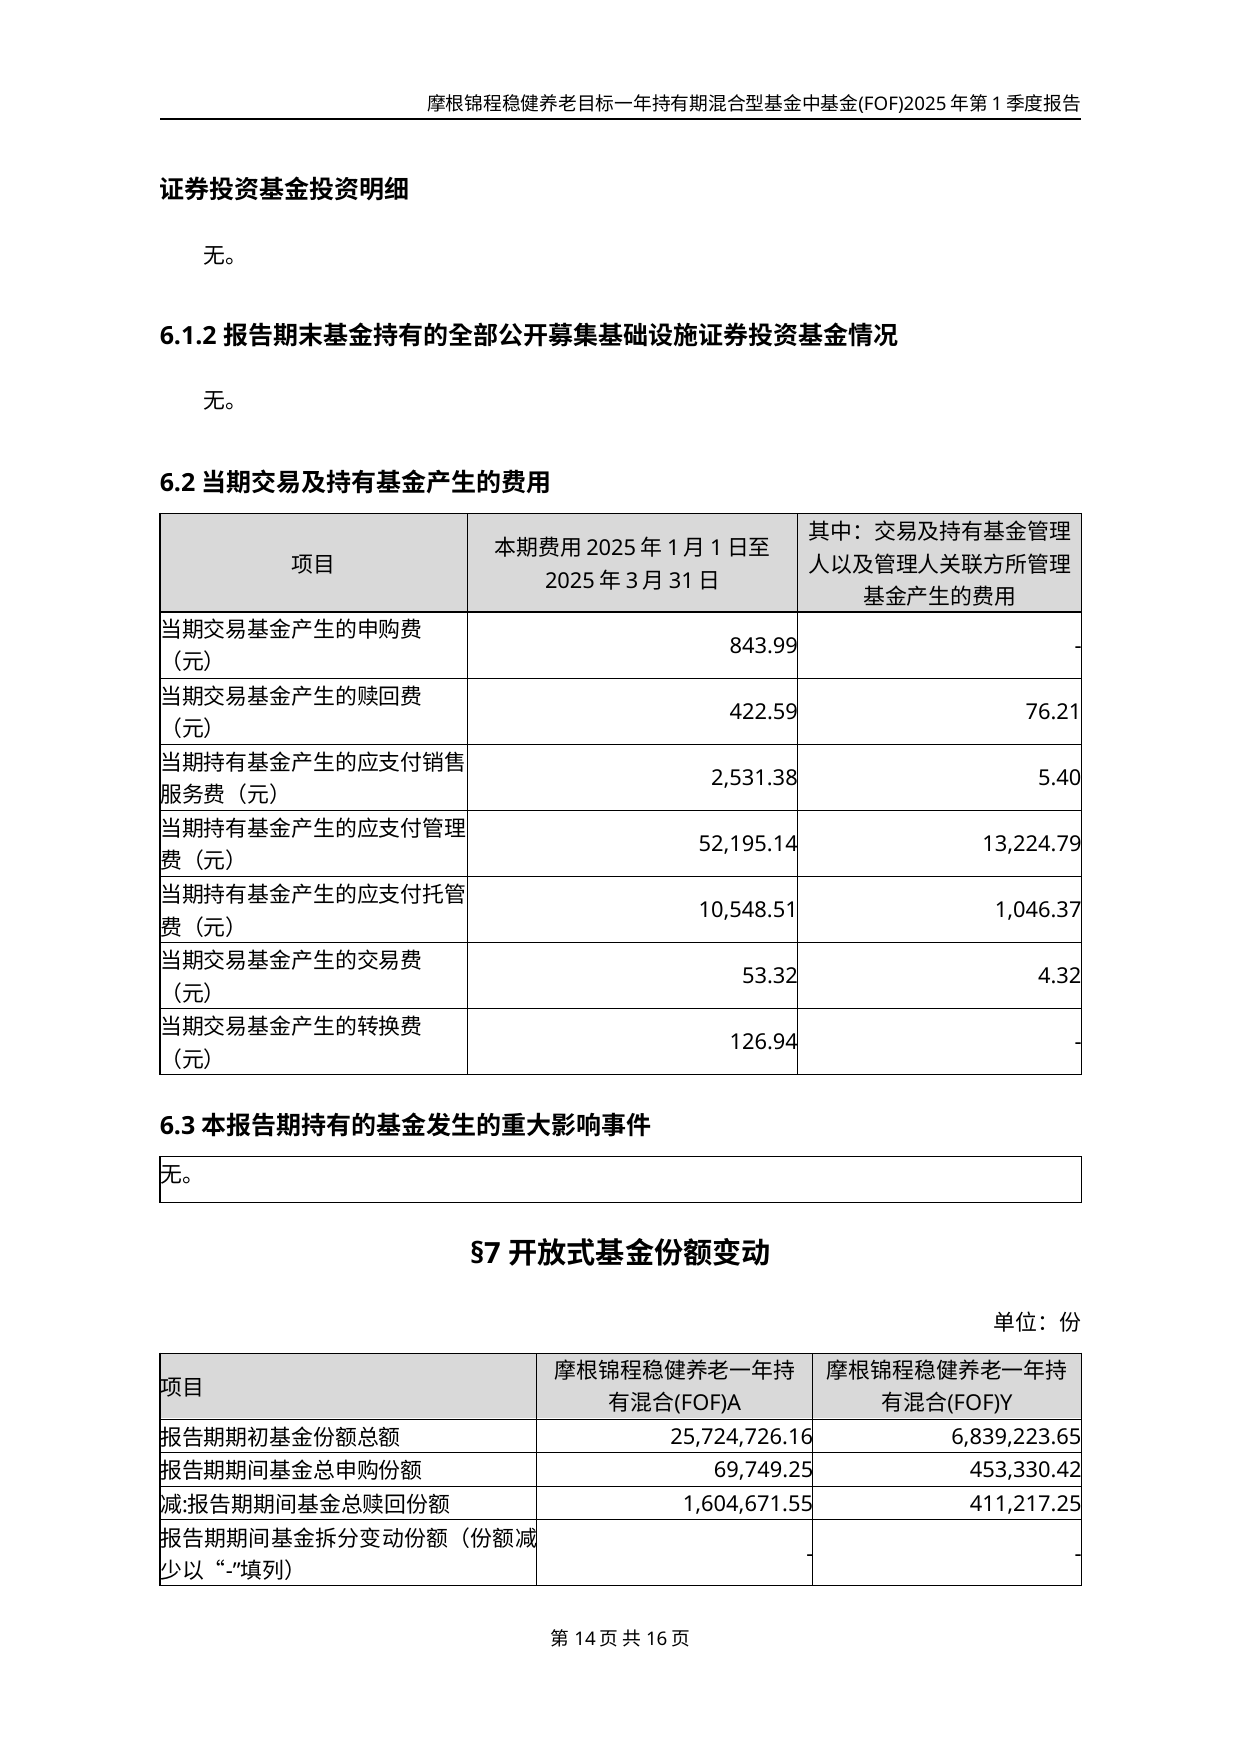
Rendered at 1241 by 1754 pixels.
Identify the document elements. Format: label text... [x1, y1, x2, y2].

table_cell - [813, 1520, 1081, 1585]
table_cell 当期持有基金产生的应支付管理费（元） [161, 811, 467, 876]
table_cell 453,330.42 [813, 1453, 1081, 1486]
table_cell 52,195.14 [468, 811, 797, 876]
table_cell - [537, 1520, 812, 1585]
table_header 摩根锦程稳健养老一年持有混合(FOF)Y [813, 1354, 1081, 1418]
table_cell 53.32 [468, 943, 797, 1008]
table_cell 当期交易基金产生的申购费（元） [161, 613, 467, 677]
table_cell - [798, 613, 1081, 677]
table_cell 4.32 [798, 943, 1081, 1008]
text 无。 [159, 238, 1081, 271]
table_cell 843.99 [468, 613, 797, 677]
table_cell 1,604,671.55 [537, 1487, 812, 1519]
table_cell 1,046.37 [798, 877, 1081, 942]
table_cell 25,724,726.16 [537, 1420, 812, 1452]
table_cell 当期交易基金产生的转换费（元） [161, 1009, 467, 1074]
table_header 无。 [161, 1157, 1081, 1202]
table_cell 76.21 [798, 679, 1081, 743]
title 报告期末基金持有的全部公开募集基础设施证券投资基金情况 [159, 302, 1081, 367]
table_cell 报告期期间基金总申购份额 [161, 1453, 536, 1486]
table_header 项目 [161, 1354, 536, 1418]
table_header 项目 [161, 514, 467, 611]
table_header 摩根锦程稳健养老一年持有混合(FOF)A [537, 1354, 812, 1418]
table_cell 422.59 [468, 679, 797, 743]
table_cell 2,531.38 [468, 745, 797, 809]
table_header 本期费用2025年1月1日至2025年3月31日 [468, 514, 797, 611]
table_cell 5.40 [798, 745, 1081, 809]
table_cell 411,217.25 [813, 1487, 1081, 1519]
table_cell 当期持有基金产生的应支付销售服务费（元） [161, 745, 467, 809]
table_cell 10,548.51 [468, 877, 797, 942]
table_cell 69,749.25 [537, 1453, 812, 1486]
text 无。 [159, 384, 1081, 417]
table_cell 126.94 [468, 1009, 797, 1074]
table_cell - [798, 1009, 1081, 1074]
title 本报告期持有的基金发生的重大影响事件 [159, 1091, 1081, 1156]
table_cell 当期持有基金产生的应支付托管费（元） [161, 877, 467, 942]
table_cell 当期交易基金产生的赎回费（元） [161, 679, 467, 743]
title 当期交易及持有基金产生的费用 [159, 448, 1081, 513]
table_cell 当期交易基金产生的交易费（元） [161, 943, 467, 1008]
table_cell 报告期期初基金份额总额 [161, 1420, 536, 1452]
table_cell 减:报告期期间基金总赎回份额 [161, 1487, 536, 1519]
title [159, 155, 1081, 220]
table_cell 6,839,223.65 [813, 1420, 1081, 1452]
table_header 其中：交易及持有基金管理人以及管理人关联方所管理基金产生的费用 [798, 514, 1081, 611]
table_cell 报告期期间基金拆分变动份额（份额减少以“-”填列） [161, 1520, 536, 1585]
title 开放式基金份额变动 [159, 1219, 1081, 1284]
table_cell 13,224.79 [798, 811, 1081, 876]
text 单位：份 [159, 1304, 1081, 1337]
